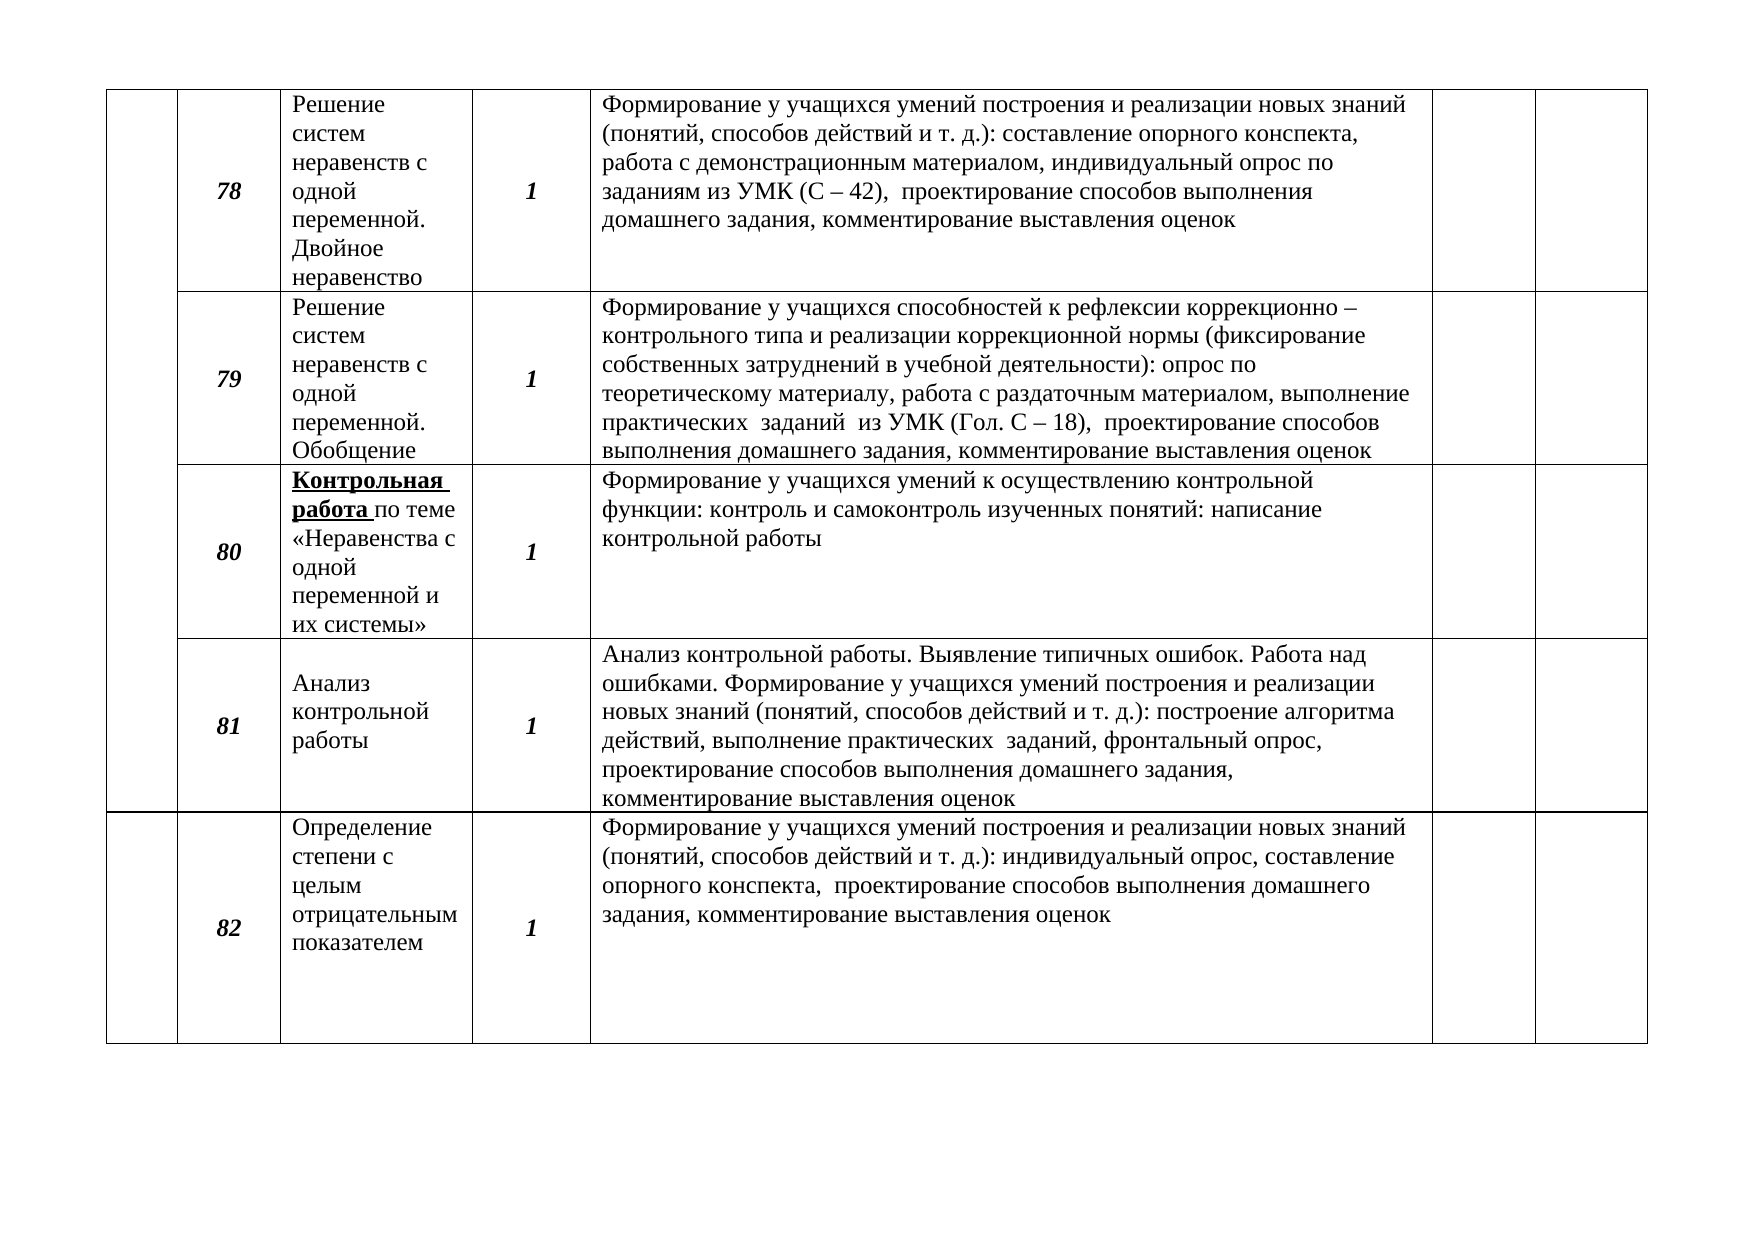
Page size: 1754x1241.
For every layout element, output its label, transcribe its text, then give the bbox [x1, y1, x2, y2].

table_cell Определение степени с целым отрицательным показателем [281, 813, 472, 1042]
table_cell Решение систем неравенств с одной переменной. Обобщение [281, 292, 472, 464]
table_cell [1536, 813, 1647, 1042]
table_cell 79 [178, 292, 280, 464]
table_cell [1433, 465, 1535, 638]
table_cell Формирование у учащихся способностей к рефлексии коррекционно – контрольного типа и реализации коррекционной нормы (фиксирование собственных затруднений в учебной деятельности): опрос по теоретическому материалу, работа с раздаточным материалом, выполнение практических заданий из УМК (Гол. С – 18), проектирование способов выполнения домашнего задания, комментирование выставления оценок [591, 292, 1432, 464]
table_cell Контрольная работа по теме «Неравенства с одной переменной и их системы» [281, 465, 472, 638]
table_cell [1536, 639, 1647, 811]
table_cell 1 [473, 639, 590, 811]
table_cell 1 [473, 813, 590, 1042]
table_cell 1 [473, 465, 590, 638]
table_cell [1433, 90, 1535, 291]
table_cell 82 [178, 813, 280, 1042]
table_cell 1 [473, 292, 590, 464]
table_cell Формирование у учащихся умений построения и реализации новых знаний (понятий, способов действий и т. д.): индивидуальный опрос, составление опорного конспекта, проектирование способов выполнения домашнего задания, комментирование выставления оценок [591, 813, 1432, 1042]
table_cell Анализ контрольной работы [281, 639, 472, 811]
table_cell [107, 813, 177, 1042]
table_cell [1536, 292, 1647, 464]
table_cell [1433, 813, 1535, 1042]
table_cell Анализ контрольной работы. Выявление типичных ошибок. Работа над ошибками. Формирование у учащихся умений построения и реализации новых знаний (понятий, способов действий и т. д.): построение алгоритма действий, выполнение практических заданий, фронтальный опрос, проектирование способов выполнения домашнего задания, комментирование выставления оценок [591, 639, 1432, 811]
table_cell [1433, 292, 1535, 464]
table_cell 81 [178, 639, 280, 811]
table_cell 1 [473, 90, 590, 291]
table_cell [1536, 465, 1647, 638]
table_cell Решение систем неравенств с одной переменной. Двойное неравенство [281, 90, 472, 291]
table_cell [1536, 90, 1647, 291]
table_cell [1433, 639, 1535, 811]
table_cell 80 [178, 465, 280, 638]
table_cell Формирование у учащихся умений к осуществлению контрольной функции: контроль и самоконтроль изученных понятий: написание контрольной работы [591, 465, 1432, 638]
table_cell 78 [178, 90, 280, 291]
table_cell Формирование у учащихся умений построения и реализации новых знаний (понятий, способов действий и т. д.): составление опорного конспекта, работа с демонстрационным материалом, индивидуальный опрос по заданиям из УМК (С – 42), проектирование способов выполнения домашнего задания, комментирование выставления оценок [591, 90, 1432, 291]
